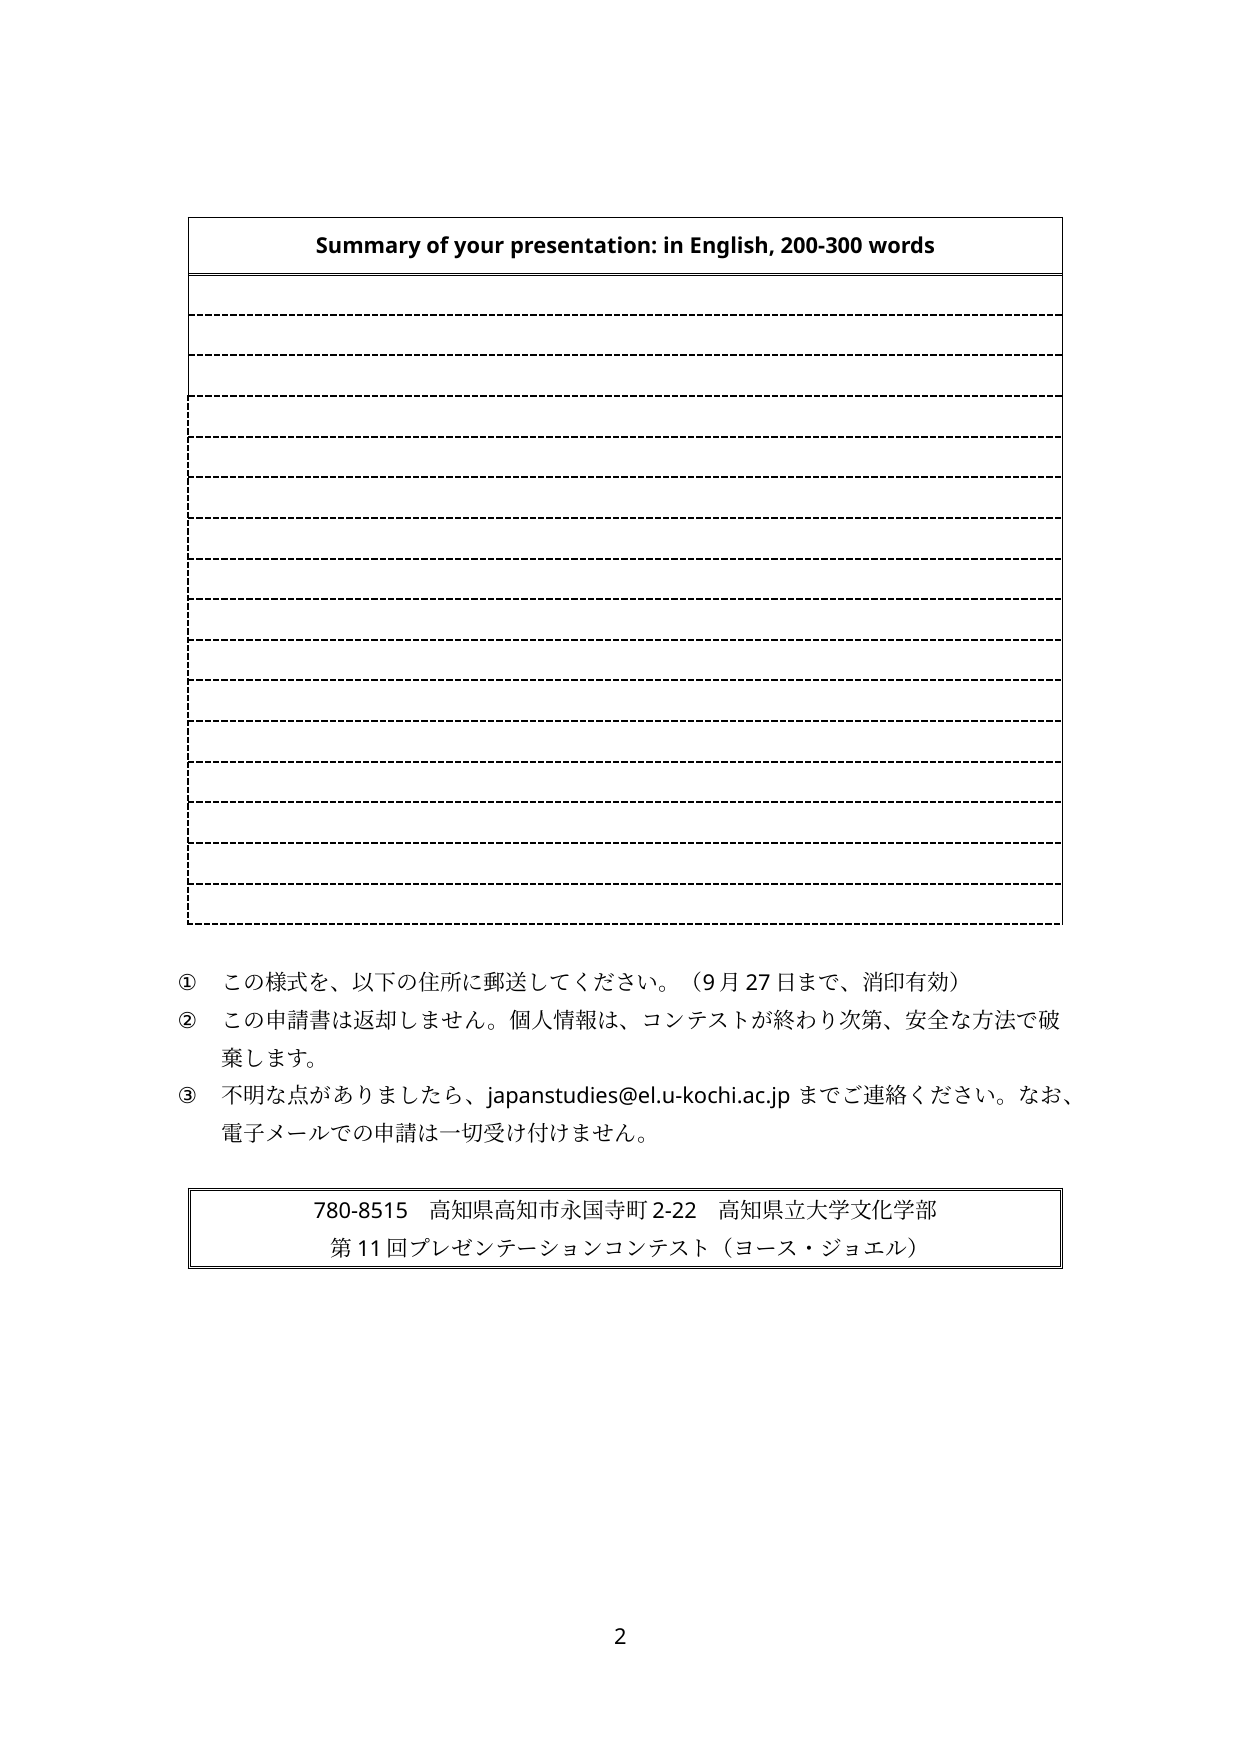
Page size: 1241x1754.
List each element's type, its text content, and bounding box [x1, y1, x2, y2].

table_cell [189, 314, 1062, 354]
table_cell [188, 720, 1062, 761]
table_header Summary of your presentation: in English, 200-300 words [189, 218, 1062, 273]
table_cell [188, 517, 1062, 557]
table_cell [189, 354, 1062, 395]
table_cell [188, 598, 1062, 639]
list この様式を、以下の住所に郵送してください。（9月27日まで、消印有効） [177, 963, 1063, 1000]
table_cell [188, 842, 1062, 882]
table_header 高知県高知市永国寺町2-22 高知県立大学文化学部 第11回プレゼンテーションコンテスト（ヨース・ジョエル） [191, 1191, 1060, 1266]
table_cell [188, 639, 1062, 679]
table_cell [188, 558, 1062, 598]
table_cell [188, 436, 1062, 476]
list この申請書は返却しません。個人情報は、コンテストが終わり次第、安全な方法で破棄します。 [177, 1000, 1063, 1075]
table_cell [188, 761, 1062, 801]
table_cell [189, 276, 1062, 314]
table_cell [188, 476, 1062, 517]
list 不明な点がありましたら、japanstudies@el.u-kochi.ac.jp までご連絡ください。なお、電子メールでの申請は一切受け付けません。 [177, 1075, 1063, 1150]
table_cell [188, 883, 1062, 923]
table_cell [188, 395, 1062, 436]
table_cell [188, 801, 1062, 842]
table_cell [188, 679, 1062, 720]
